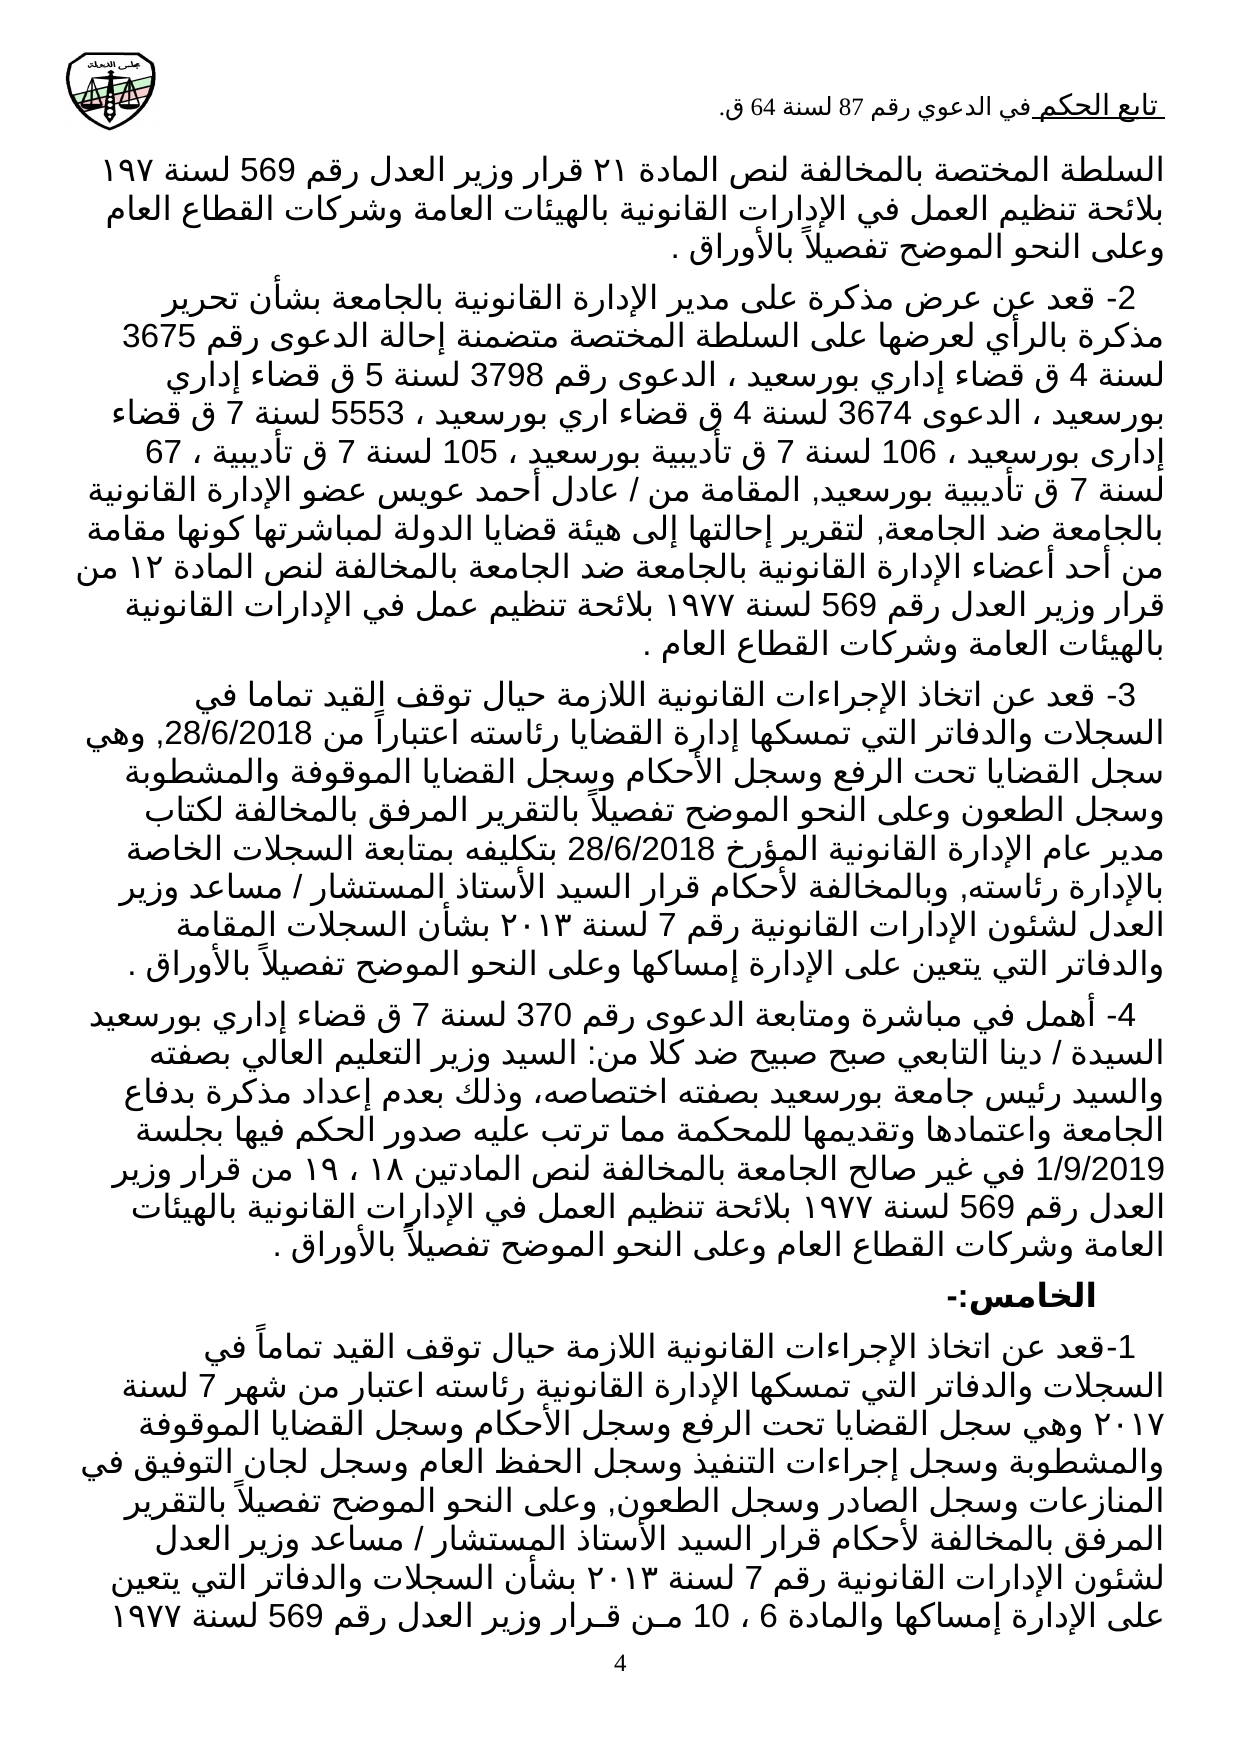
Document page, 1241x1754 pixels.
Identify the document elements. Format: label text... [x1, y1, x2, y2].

picture [59, 51, 164, 132]
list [75, 1327, 1165, 1635]
list قعد عن اتخاذ الإجراءات القانونية اللازمة حيال توقف القيد تماما في السجلات والدفاتر التي تمسكها إدارة القضايا رئاسته اعتباراً من 28/6/2018, وهي سجل القضايا تحت الرفع وسجل الأحكام وسجل القضايا الموقوفة والمشطوبة وسجل الطعون وعلى النحو الموضح تفصيلاً بالتقرير المرفق بالمخالفة لكتاب مدير عام الإدارة القانونية المؤرخ 28/6/2018 بتكليفه بمتابعة السجلات الخاصة بالإدارة رئاسته, وبالمخالفة لأحكام قرار السيد الأستاذ المستشار / مساعد وزير العدل لشئون الإدارات القانونية رقم 7 لسنة ٢٠١٣ بشأن السجلات المقامة والدفاتر التي يتعين على الإدارة إمساكها وعلى النحو الموضح تفصيلاً بالأوراق . [75, 675, 1165, 982]
list أهمل في مباشرة ومتابعة الدعوى رقم 370 لسنة 7 ق قضاء إداري بورسعيد السيدة / دينا التابعي صبح صبيح ضد كلا من: السيد وزير التعليم العالي بصفته والسيد رئيس جامعة بورسعيد بصفته اختصاصه، وذلك بعدم إعداد مذكرة بدفاع الجامعة واعتمادها وتقديمها للمحكمة مما ترتب عليه صدور الحكم فيها بجلسة 1/9/2019 في غير صالح الجامعة بالمخالفة لنص المادتين ۱۸ ، ۱۹ من قرار وزير العدل رقم 569 لسنة ١٩٧٧ بلائحة تنظيم العمل في الإدارات القانونية بالهيئات العامة وشركات القطاع العام وعلى النحو الموضح تفصيلاً بالأوراق . [75, 995, 1165, 1264]
text الخامس:- [75, 1276, 1165, 1315]
list قعد عن عرض مذكرة على مدير الإدارة القانونية بالجامعة بشأن تحرير مذكرة بالرأي لعرضها على السلطة المختصة متضمنة إحالة الدعوى رقم 3675 لسنة 4 ق قضاء إداري بورسعيد ، الدعوى رقم 3798 لسنة 5 ق قضاء إداري بورسعيد ، الدعوى 3674 لسنة 4 ق قضاء اري بورسعيد ، 5553 لسنة 7 ق قضاء إدارى بورسعيد ، 106 لسنة 7 ق تأديبية بورسعيد ، 105 لسنة 7 ق تأديبية ، 67 لسنة 7 ق تأديبية بورسعيد, المقامة من / عادل أحمد عويس عضو الإدارة القانونية بالجامعة ضد الجامعة, لتقرير إحالتها إلى هيئة قضايا الدولة لمباشرتها كونها مقامة من أحد أعضاء الإدارة القانونية بالجامعة ضد الجامعة بالمخالفة لنص المادة ١٢ من قرار وزير العدل رقم 569 لسنة ١٩٧٧ بلائحة تنظيم عمل في الإدارات القانونية بالهيئات العامة وشركات القطاع العام . [75, 278, 1165, 662]
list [75, 150, 1165, 265]
